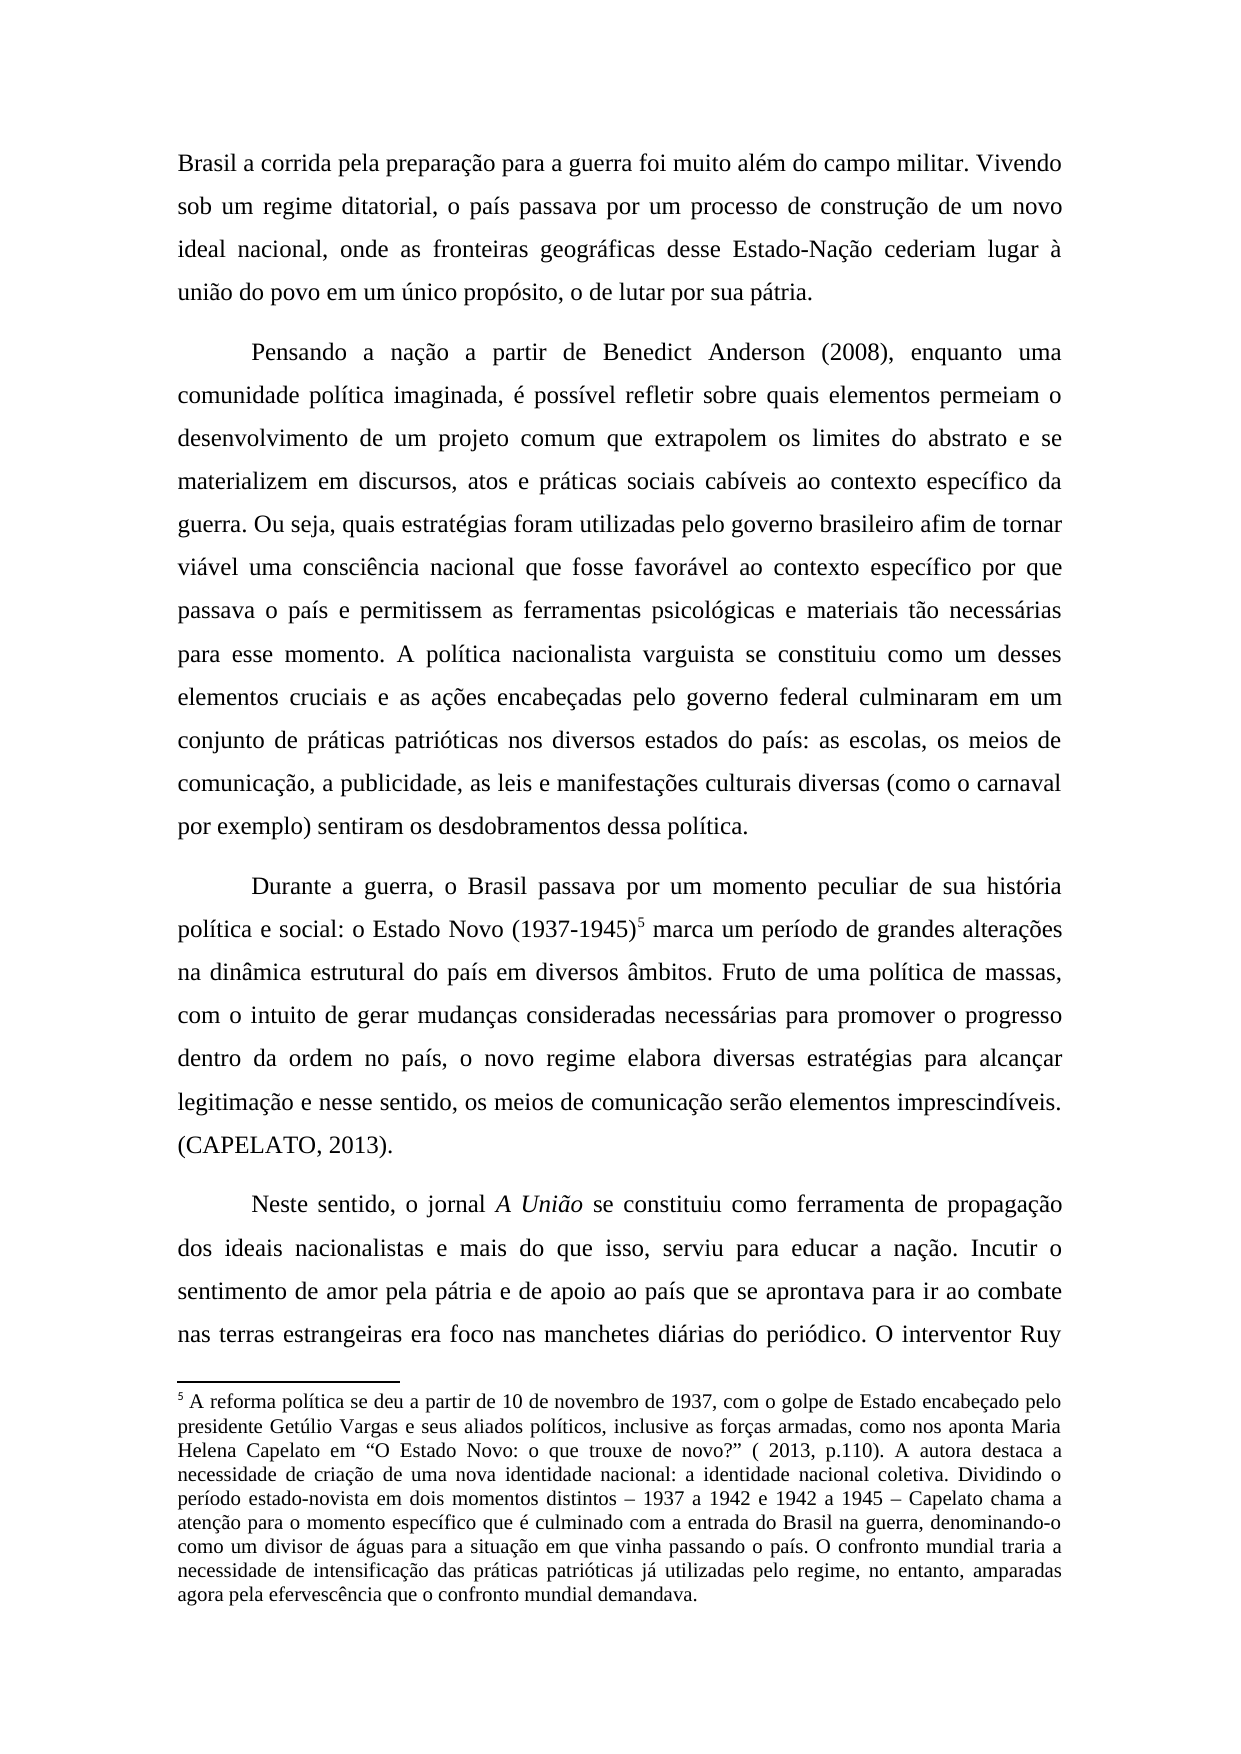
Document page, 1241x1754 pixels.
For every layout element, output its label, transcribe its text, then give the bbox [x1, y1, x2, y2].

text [177, 1189, 1063, 1348]
text Durante a guerra, o Brasil passava por um momento peculiar de sua história política e social: o Estado Novo (1937-1945) marca um período de grandes alterações na dinâmica estrutural do país em diversos âmbitos. Fruto de uma política de massas, com o intuito de gerar mudanças consideradas necessárias para promover o progresso dentro da ordem no país, o novo regime elabora diversas estratégias para alcançar legitimação e nesse sentido, os meios de comunicação serão elementos imprescindíveis. (CAPELATO, 2013). [177, 871, 1063, 1158]
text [177, 148, 1063, 306]
text Pensando a nação a partir de Benedict Anderson (2008), enquanto uma comunidade política imaginada, é possível refletir sobre quais elementos permeiam o desenvolvimento de um projeto comum que extrapolem os limites do abstrato e se materializem em discursos, atos e práticas sociais cabíveis ao contexto específico da guerra. Ou seja, quais estratégias foram utilizadas pelo governo brasileiro afim de tornar viável uma consciência nacional que fosse favorável ao contexto específico por que passava o país e permitissem as ferramentas psicológicas e materiais tão necessárias para esse momento. A política nacionalista varguista se constituiu como um desses elementos cruciais e as ações encabeçadas pelo governo federal culminaram em um conjunto de práticas patrióticas nos diversos estados do país: as escolas, os meios de comunicação, a publicidade, as leis e manifestações culturais diversas (como o carnaval por exemplo) sentiram os desdobramentos dessa política. [177, 337, 1063, 840]
